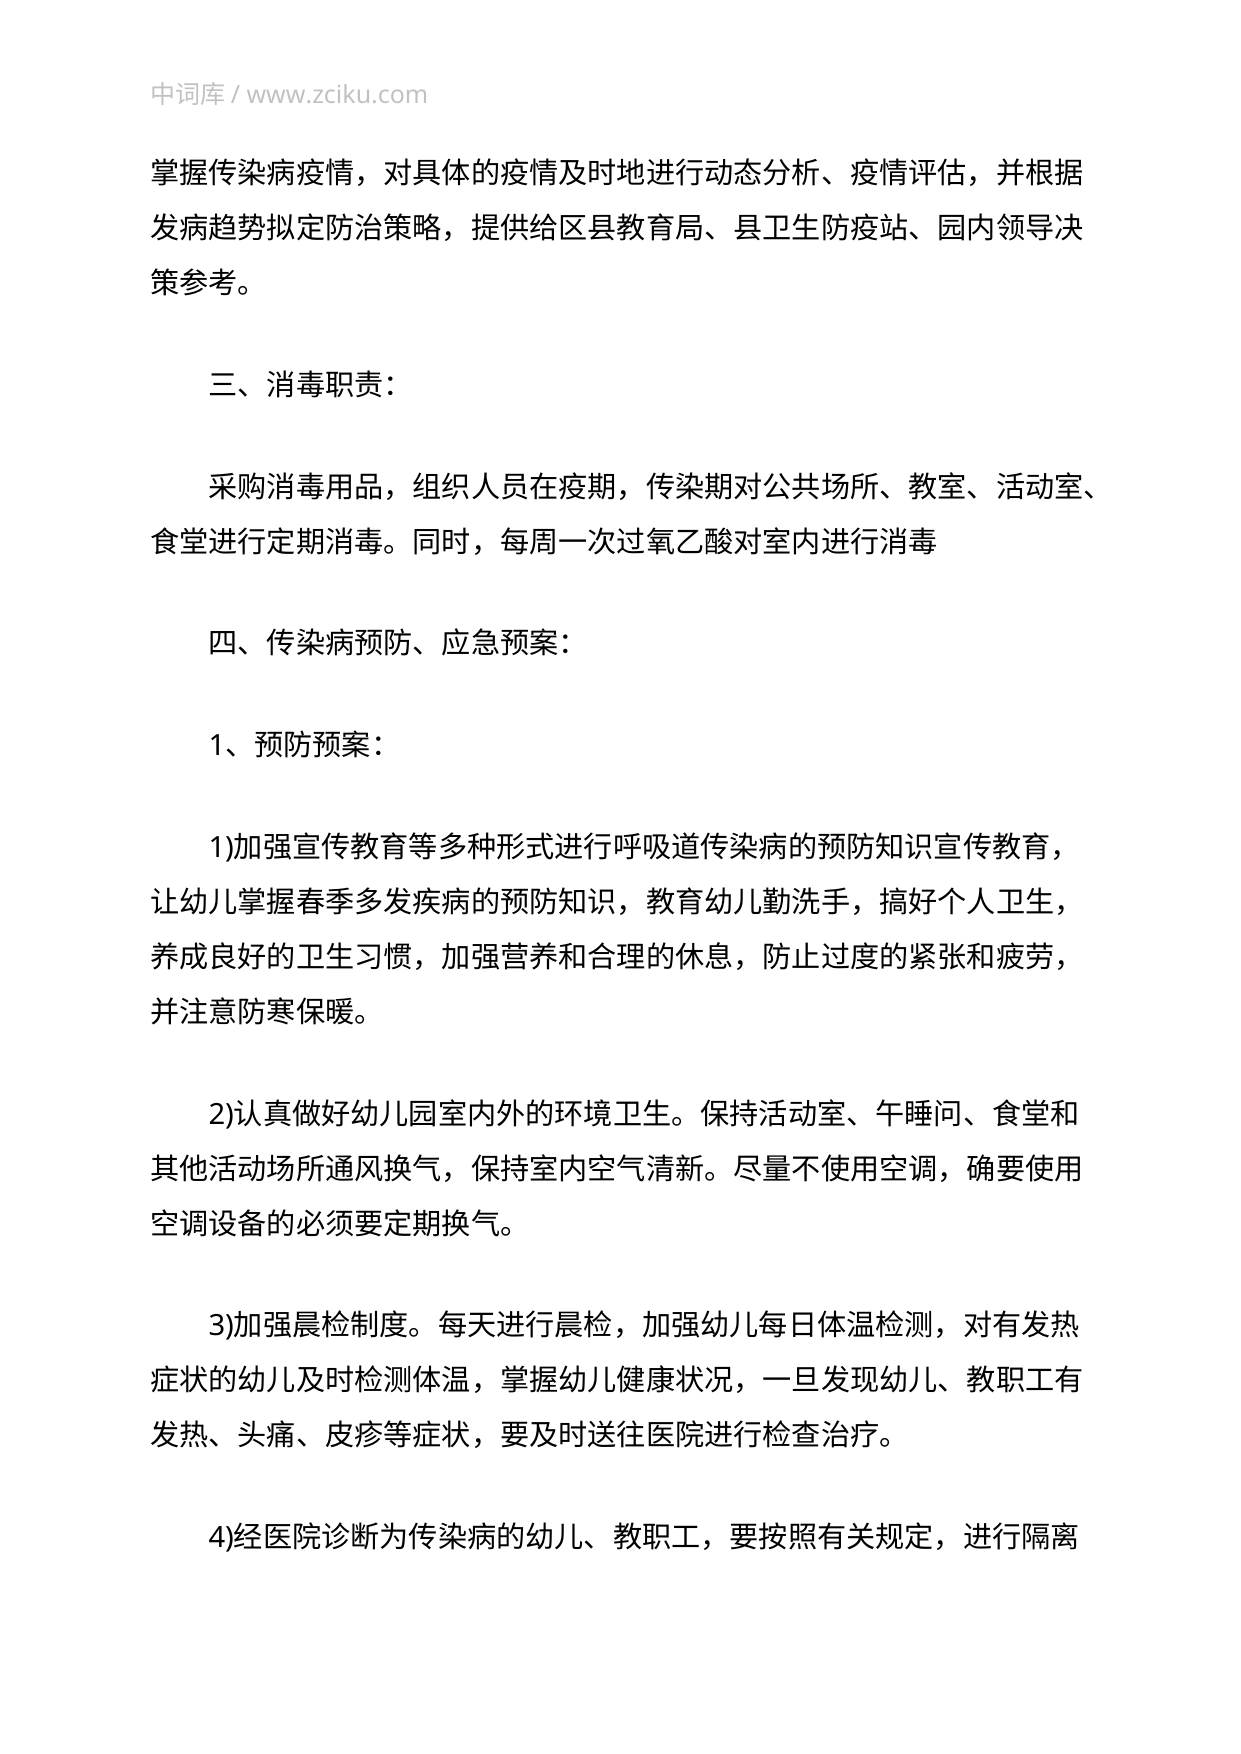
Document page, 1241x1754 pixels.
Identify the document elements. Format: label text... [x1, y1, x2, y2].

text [150, 1514, 1090, 1556]
text 1、预防预案： [150, 722, 1090, 764]
text 3)加强晨检制度。每天进行晨检，加强幼儿每日体温检测，对有发热症状的幼儿及时检测体温，掌握幼儿健康状况，一旦发现幼儿、教职工有发热、头痛、皮疹等症状，要及时送往医院进行检查治疗。 [150, 1302, 1090, 1454]
text 1)加强宣传教育等多种形式进行呼吸道传染病的预防知识宣传教育，让幼儿掌握春季多发疾病的预防知识，教育幼儿勤洗手，搞好个人卫生，养成良好的卫生习惯，加强营养和合理的休息，防止过度的紧张和疲劳，并注意防寒保暖。 [150, 824, 1090, 1031]
text 2)认真做好幼儿园室内外的环境卫生。保持活动室、午睡问、食堂和其他活动场所通风换气，保持室内空气清新。尽量不使用空调，确要使用空调设备的必须要定期换气。 [150, 1090, 1090, 1242]
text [150, 150, 1090, 302]
text 采购消毒用品，组织人员在疫期，传染期对公共场所、教室、活动室、食堂进行定期消毒。同时，每周一次过氧乙酸对室内进行消毒 [150, 463, 1090, 561]
text 三、消毒职责： [150, 362, 1090, 404]
text 四、传染病预防、应急预案： [150, 620, 1090, 662]
